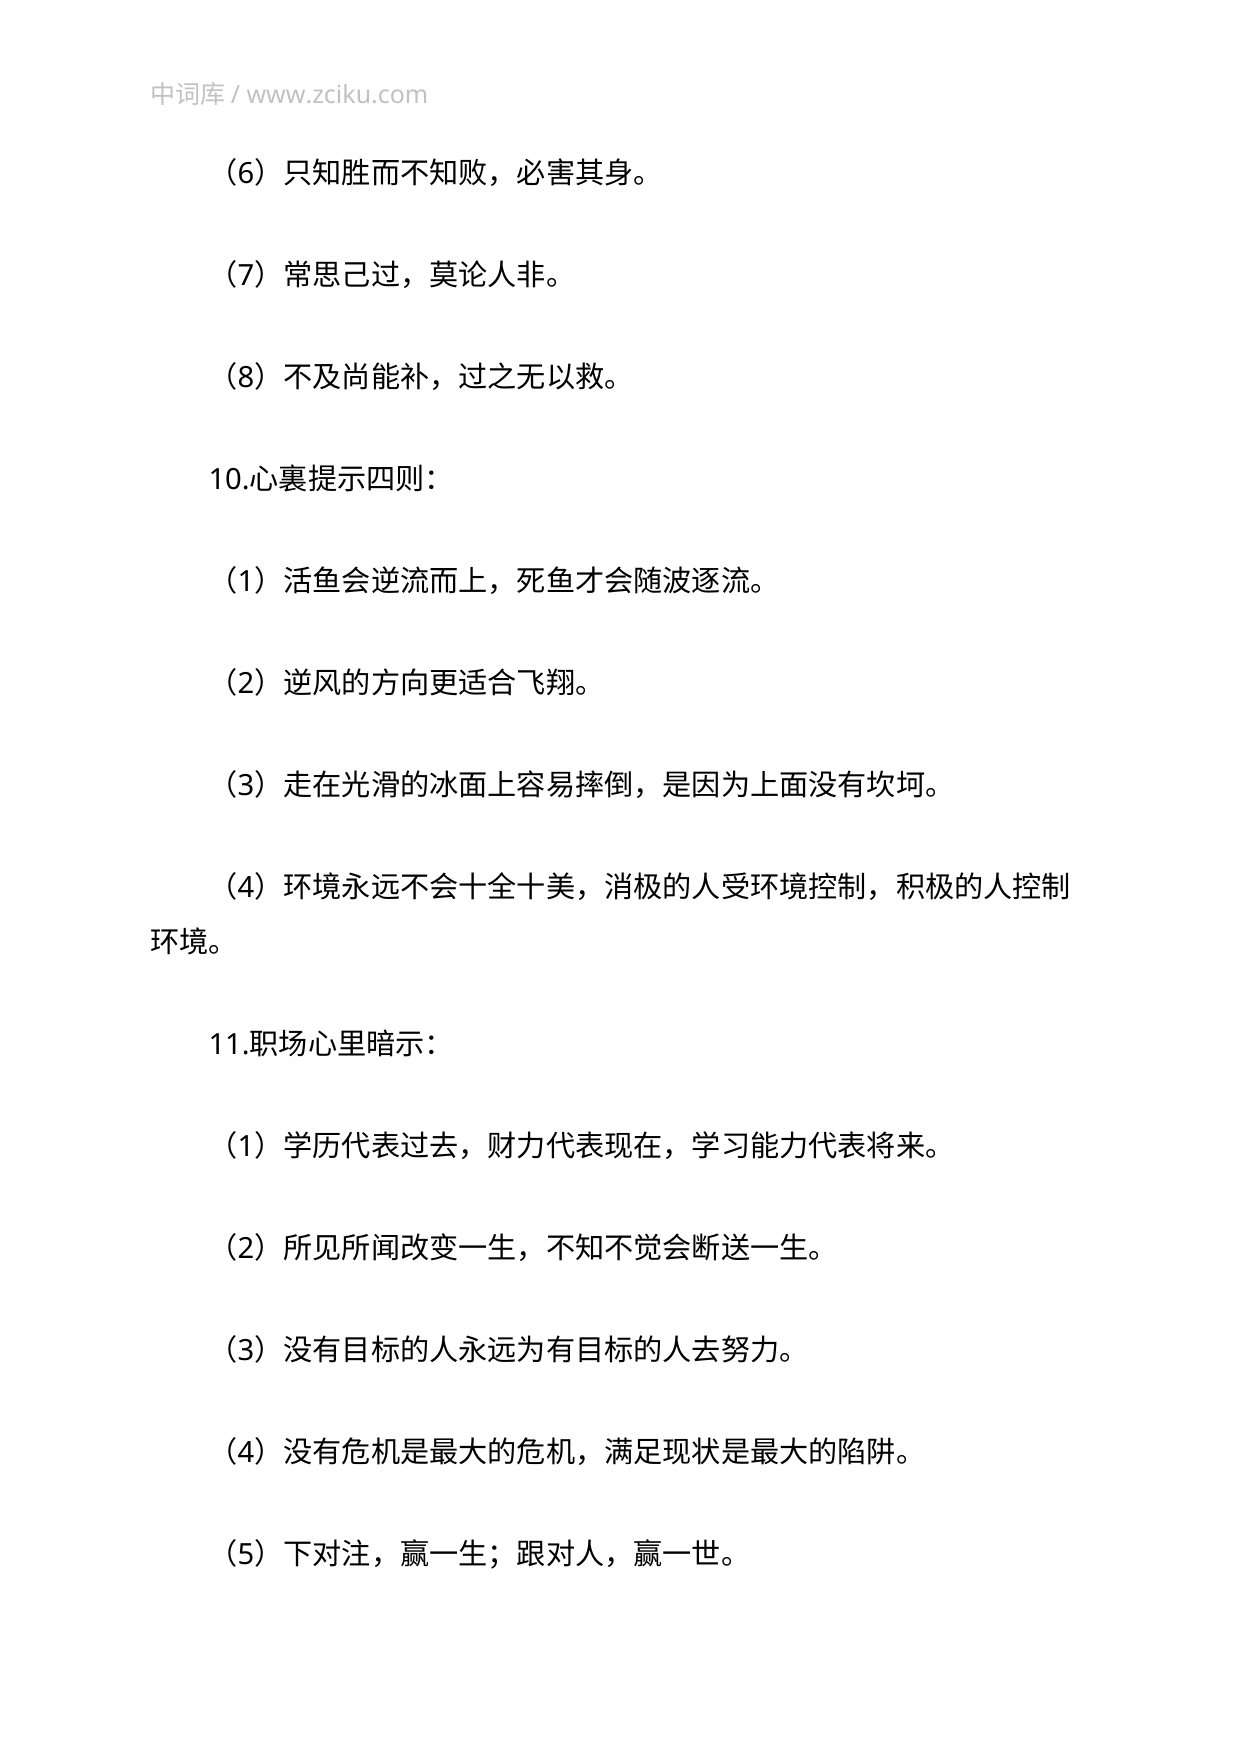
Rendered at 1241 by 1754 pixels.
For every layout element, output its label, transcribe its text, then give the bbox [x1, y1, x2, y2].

text （7）常思己过，莫论人非。 [150, 252, 1090, 294]
text 11.职场心里暗示： [150, 1021, 1090, 1063]
text （2）逆风的方向更适合飞翔。 [150, 660, 1090, 702]
text （4）环境永远不会十全十美，消极的人受环境控制，积极的人控制环境。 [150, 864, 1090, 961]
text （6）只知胜而不知败，必害其身。 [150, 150, 1090, 192]
text （4）没有危机是最大的危机，满足现状是最大的陷阱。 [150, 1428, 1090, 1471]
text （1）学历代表过去，财力代表现在，学习能力代表将来。 [150, 1123, 1090, 1165]
text （3）走在光滑的冰面上容易摔倒，是因为上面没有坎坷。 [150, 762, 1090, 804]
text （8）不及尚能补，过之无以救。 [150, 354, 1090, 396]
text （2）所见所闻改变一生，不知不觉会断送一生。 [150, 1224, 1090, 1267]
text （3）没有目标的人永远为有目标的人去努力。 [150, 1327, 1090, 1369]
text （1）活鱼会逆流而上，死鱼才会随波逐流。 [150, 558, 1090, 600]
text 10.心裏提示四则： [150, 456, 1090, 498]
text （5）下对注，赢一生；跟对人，赢一世。 [150, 1531, 1090, 1573]
